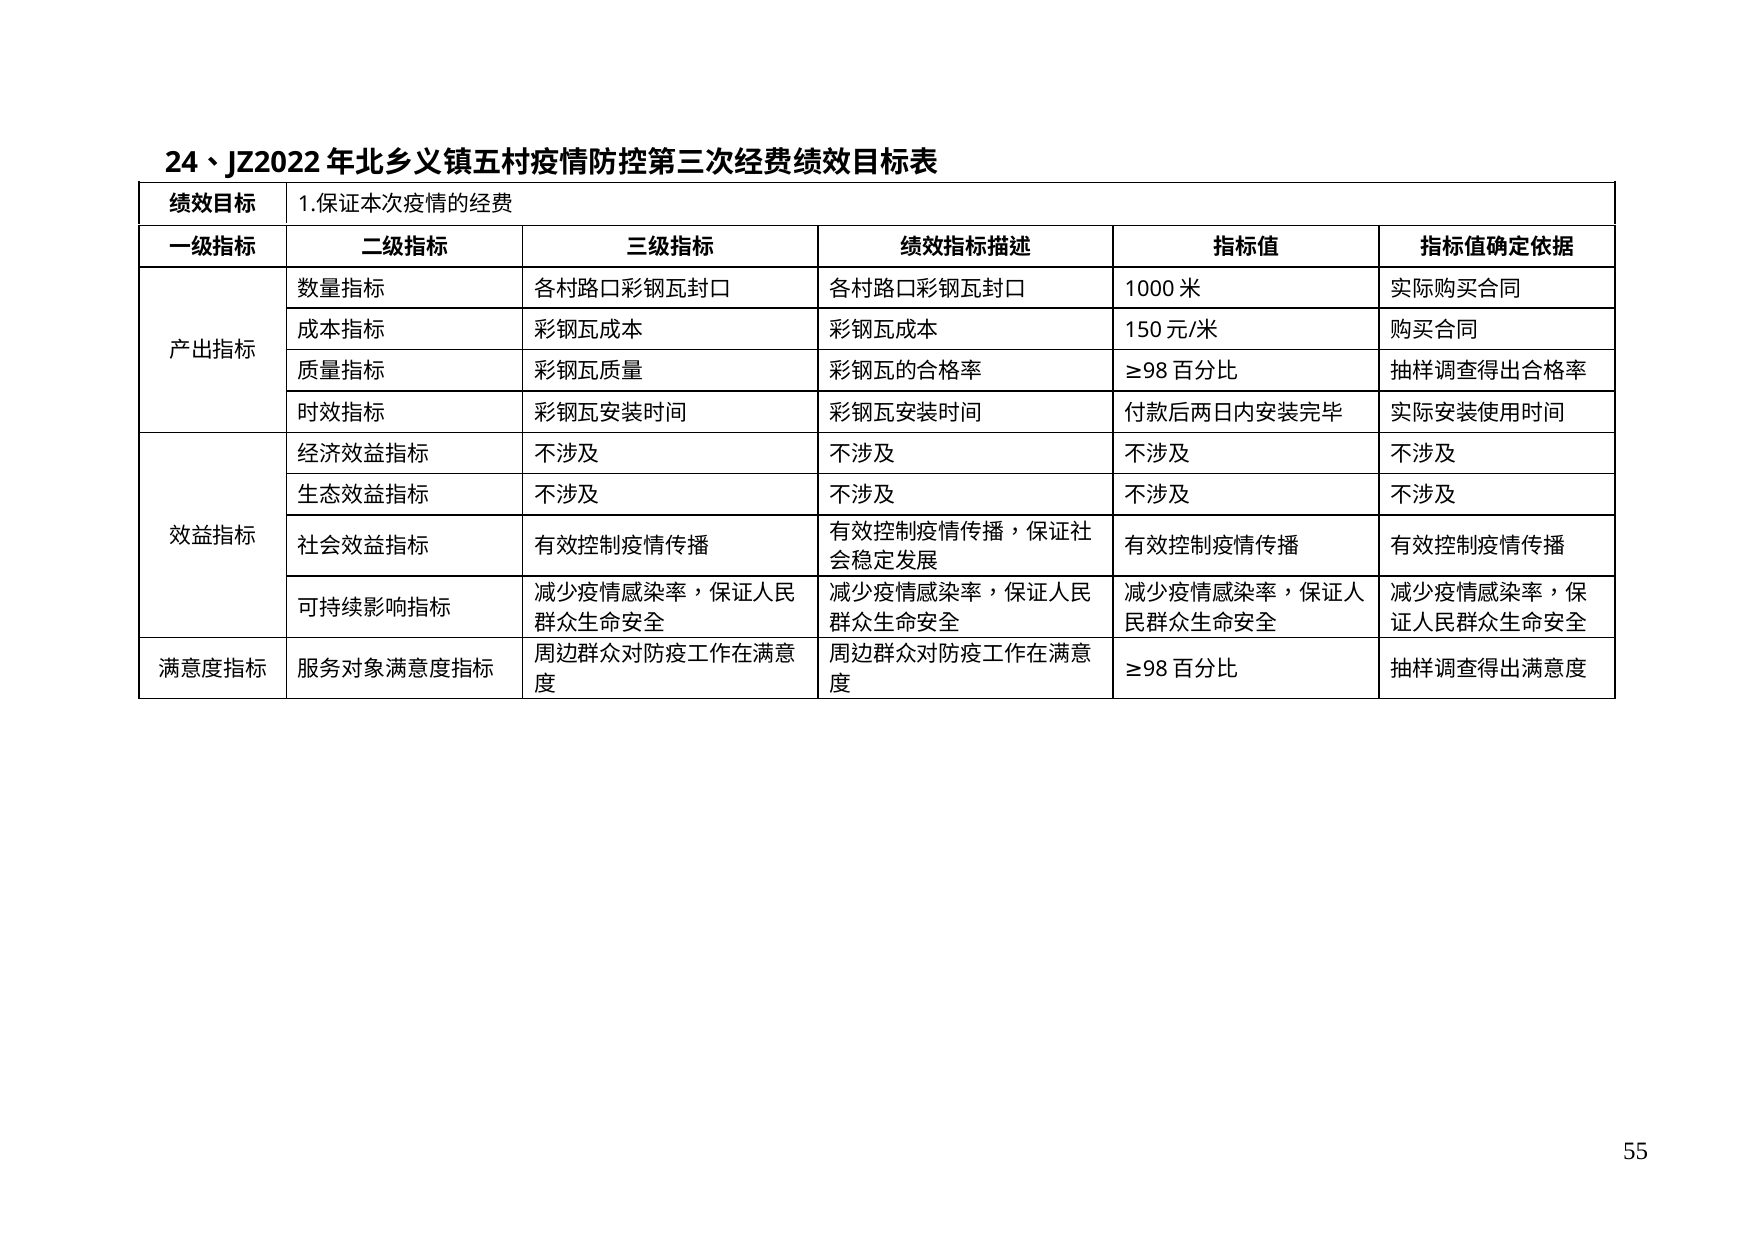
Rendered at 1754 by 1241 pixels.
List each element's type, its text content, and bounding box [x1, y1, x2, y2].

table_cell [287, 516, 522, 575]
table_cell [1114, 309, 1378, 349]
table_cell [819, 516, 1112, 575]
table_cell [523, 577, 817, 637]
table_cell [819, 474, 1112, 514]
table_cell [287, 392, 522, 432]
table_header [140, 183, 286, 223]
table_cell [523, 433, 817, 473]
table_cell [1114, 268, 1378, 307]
text 24、JZ2022年北乡义镇五村疫情防控第三次经费绩效目标表 [106, 142, 1648, 181]
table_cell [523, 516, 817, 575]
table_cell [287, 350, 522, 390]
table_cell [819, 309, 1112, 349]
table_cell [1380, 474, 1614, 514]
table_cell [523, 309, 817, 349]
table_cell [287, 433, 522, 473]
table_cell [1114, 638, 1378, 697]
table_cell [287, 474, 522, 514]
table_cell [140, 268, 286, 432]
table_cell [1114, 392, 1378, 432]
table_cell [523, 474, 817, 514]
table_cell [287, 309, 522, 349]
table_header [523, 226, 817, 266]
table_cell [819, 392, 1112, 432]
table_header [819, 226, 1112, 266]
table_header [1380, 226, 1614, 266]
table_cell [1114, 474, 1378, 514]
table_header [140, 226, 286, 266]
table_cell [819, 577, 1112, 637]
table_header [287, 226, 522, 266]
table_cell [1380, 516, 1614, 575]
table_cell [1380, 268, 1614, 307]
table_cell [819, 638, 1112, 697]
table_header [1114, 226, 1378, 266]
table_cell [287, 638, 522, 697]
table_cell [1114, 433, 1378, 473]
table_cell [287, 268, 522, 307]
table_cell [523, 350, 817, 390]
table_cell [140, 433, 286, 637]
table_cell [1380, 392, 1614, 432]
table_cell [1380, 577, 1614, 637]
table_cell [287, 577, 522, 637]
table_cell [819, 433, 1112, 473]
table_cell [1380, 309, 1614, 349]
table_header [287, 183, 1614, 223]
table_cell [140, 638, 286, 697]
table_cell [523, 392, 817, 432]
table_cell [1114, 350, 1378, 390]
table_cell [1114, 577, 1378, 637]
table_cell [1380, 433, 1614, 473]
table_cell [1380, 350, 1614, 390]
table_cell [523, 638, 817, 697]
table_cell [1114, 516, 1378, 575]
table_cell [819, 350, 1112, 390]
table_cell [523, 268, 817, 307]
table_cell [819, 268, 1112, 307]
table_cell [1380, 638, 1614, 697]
